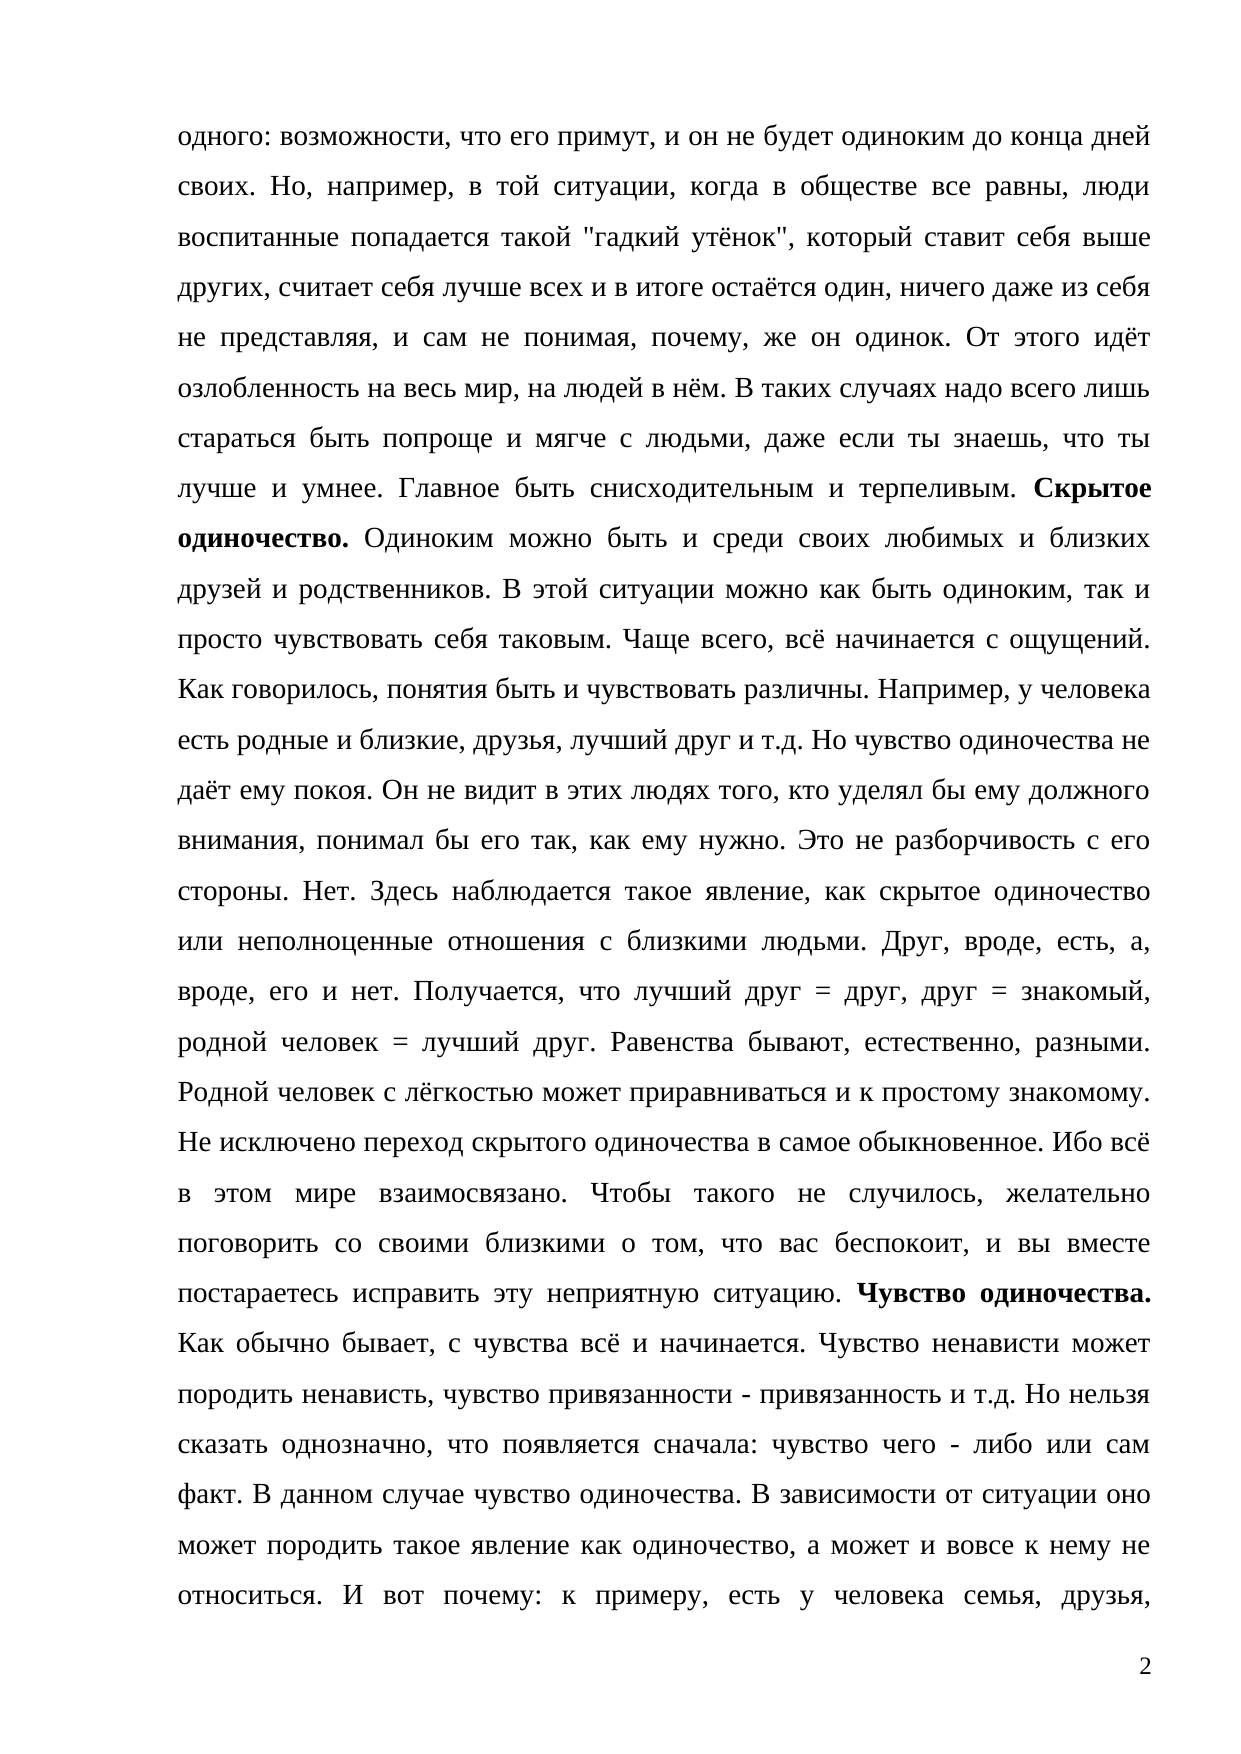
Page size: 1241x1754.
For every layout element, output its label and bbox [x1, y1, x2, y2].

text [177, 118, 1152, 1611]
